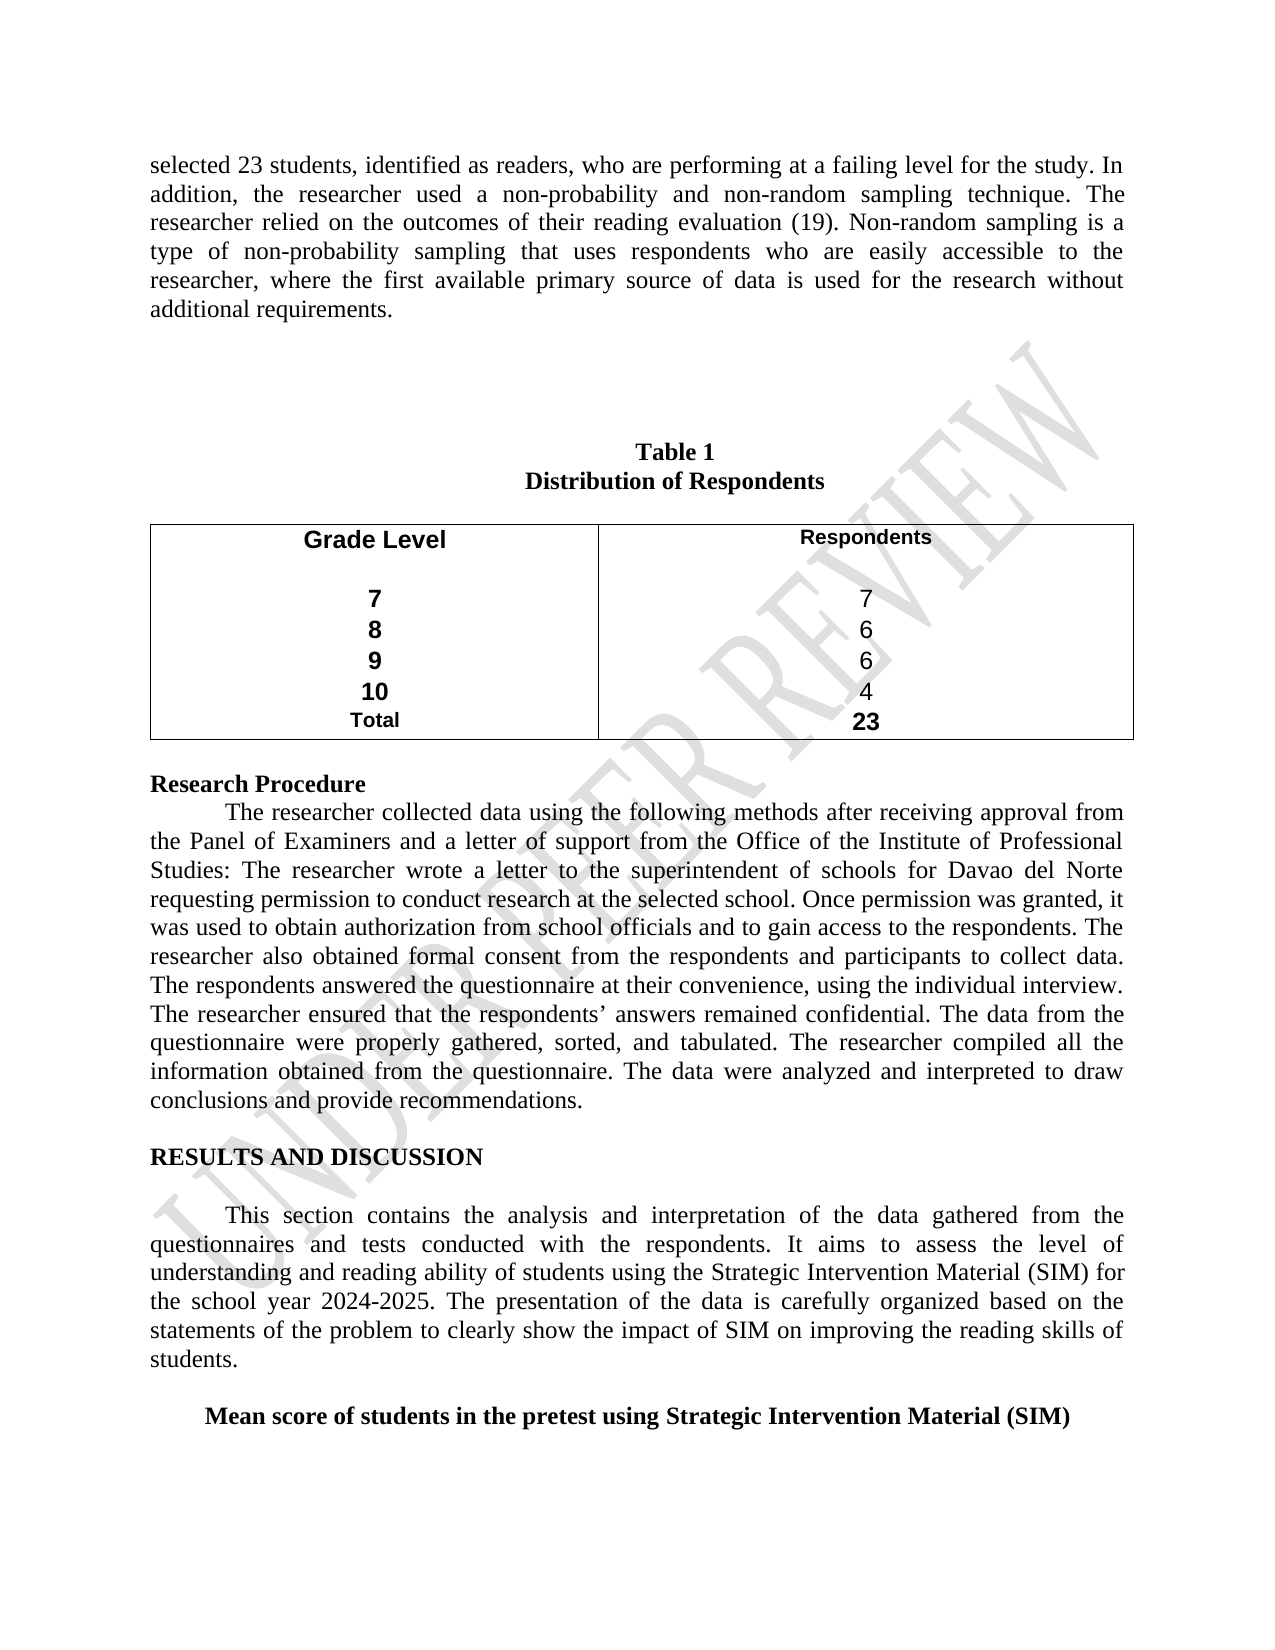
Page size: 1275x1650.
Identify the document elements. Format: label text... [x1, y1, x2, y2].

table_cell 10 [151, 677, 598, 707]
table_cell 6 [599, 646, 1133, 677]
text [150, 150, 1125, 322]
table_cell 23 [599, 708, 1133, 739]
table_cell 7 [151, 584, 598, 615]
table_cell 6 [599, 615, 1133, 646]
text RESULTS AND DISCUSSION [150, 1142, 1125, 1171]
text Distribution of Respondents [150, 466, 1125, 495]
text Mean score of students in the pretest using Strategic Intervention Material (SIM) [150, 1401, 1125, 1430]
table_cell 9 [151, 646, 598, 677]
table_header Respondents [599, 525, 1133, 584]
text The researcher collected data using the following methods after receiving approval from the Panel of Examiners and a letter of support from the Office of the Institute of Professional Studies: The researcher wrote a letter to the superintendent of schools for Davao del Norte requesting permission to conduct research at the selected school. Once permission was granted, it was used to obtain authorization from school officials and to gain access to the respondents. The researcher also obtained formal consent from the respondents and participants to collect data. The respondents answered the questionnaire at their convenience, using the individual interview. The researcher ensured that the respondents’ answers remained confidential. The data from the questionnaire were properly gathered, sorted, and tabulated. The researcher compiled all the information obtained from the questionnaire. The data were analyzed and interpreted to draw conclusions and provide recommendations. [150, 797, 1125, 1114]
table_cell 8 [151, 615, 598, 646]
table_cell Total [151, 708, 598, 739]
table_cell 4 [599, 677, 1133, 707]
text Research Procedure [150, 769, 1125, 797]
table_header Grade Level [151, 525, 598, 584]
table_cell 7 [599, 584, 1133, 615]
text This section contains the analysis and interpretation of the data gathered from the questionnaires and tests conducted with the respondents. It aims to assess the level of understanding and reading ability of students using the Strategic Intervention Material (SIM) for the school year 2024-2025. The presentation of the data is carefully organized based on the statements of the problem to clearly show the impact of SIM on improving the reading skills of students. [150, 1200, 1125, 1372]
text Table 1 [150, 437, 1125, 466]
